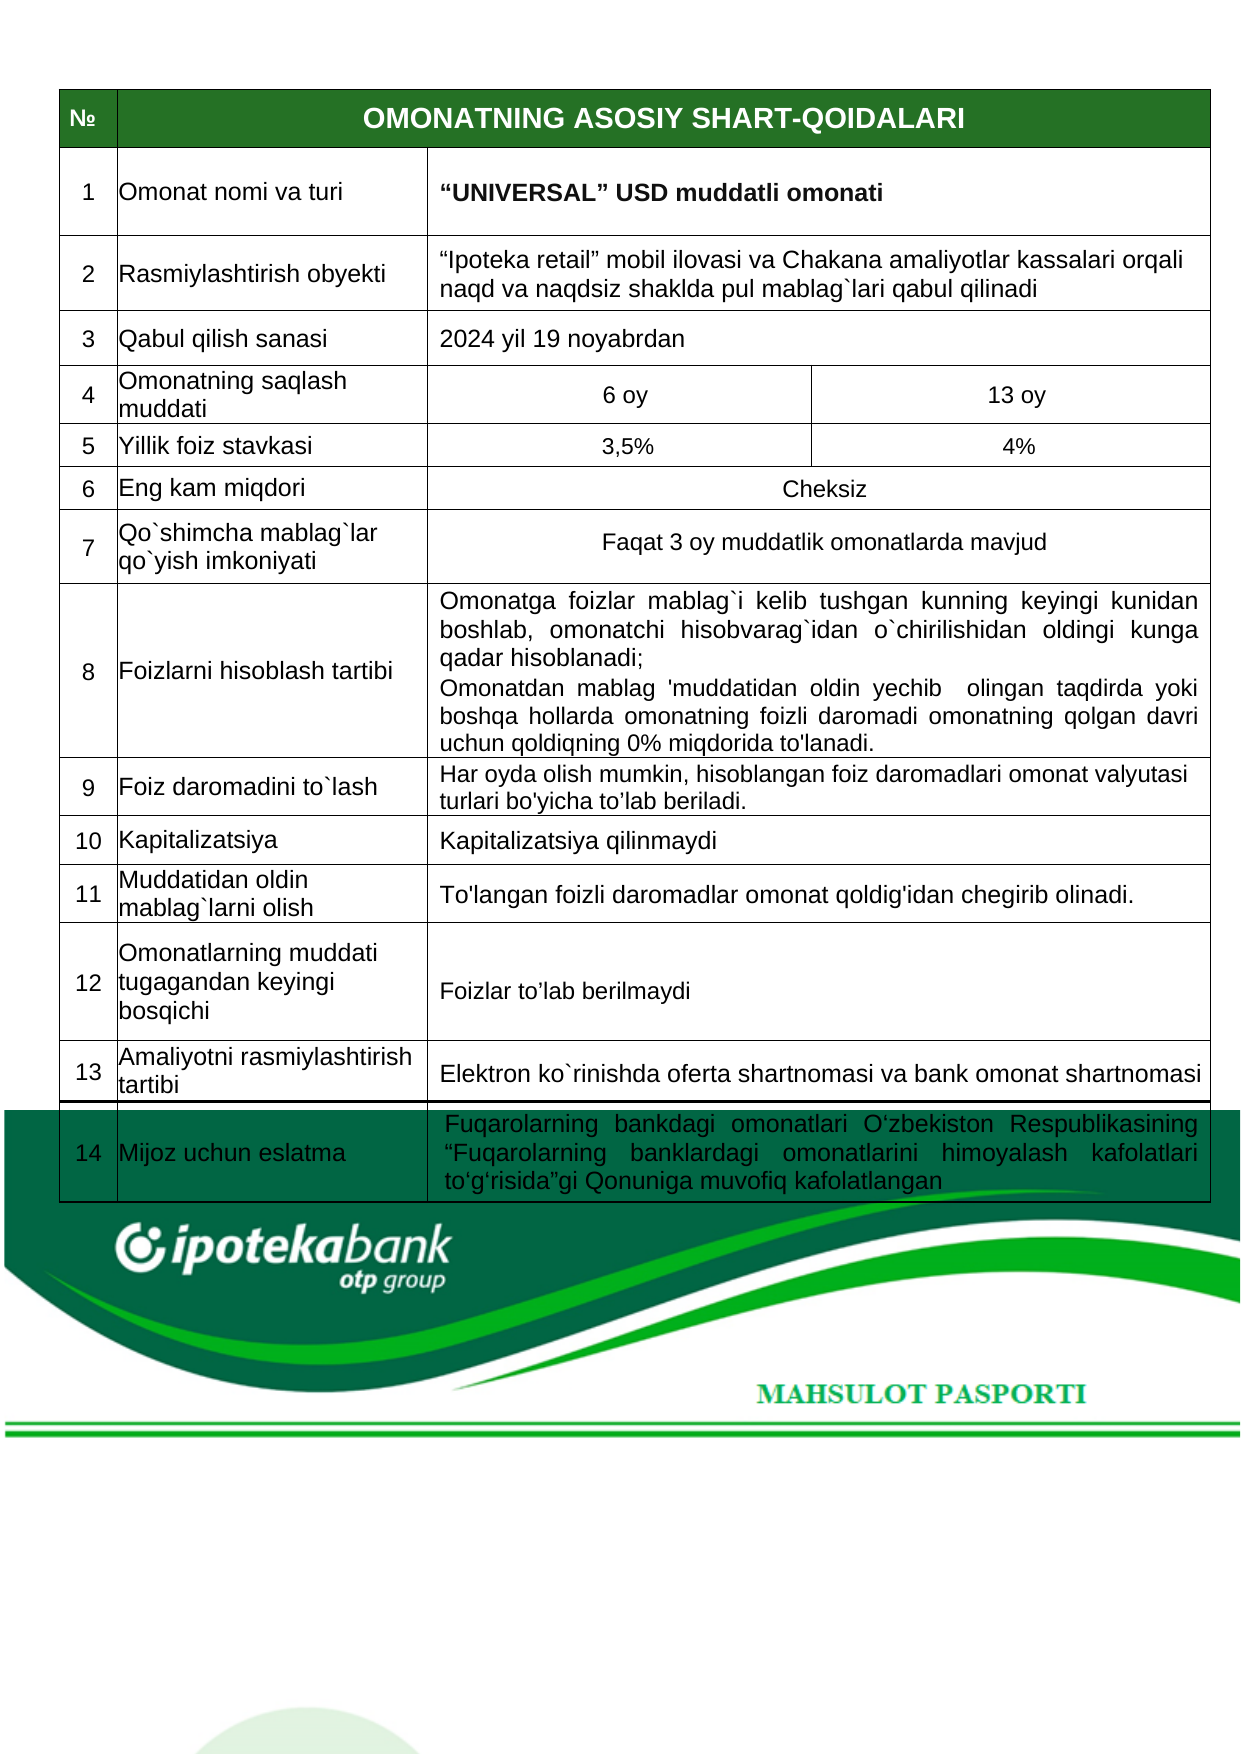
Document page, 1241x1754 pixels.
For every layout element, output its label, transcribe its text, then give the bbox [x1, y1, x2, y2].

table_cell 13 oy [812, 366, 1210, 423]
table_cell 11 [60, 865, 117, 922]
table_cell 14 [60, 1103, 117, 1201]
table_cell To'langan foizli daromadlar omonat qoldig'idan chegirib olinadi. [428, 865, 1210, 922]
table_cell Qabul qilish sanasi [118, 311, 427, 364]
table_cell Foizlarni hisoblash tartibi [118, 584, 427, 757]
table_cell 12 [60, 923, 117, 1039]
table_cell 9 [60, 758, 117, 815]
table_cell Omonat nomi va turi [118, 148, 427, 234]
table_cell 4% [812, 424, 1210, 466]
table_cell Mijoz uchun eslatma [118, 1103, 427, 1201]
table_cell Foiz daromadini to`lash [118, 758, 427, 815]
table_cell Foizlar to’lab berilmaydi [428, 923, 1210, 1039]
table_cell Muddatidan oldin mablag`larni olish [118, 865, 427, 922]
table_cell Rasmiylashtirish obyekti [118, 236, 427, 310]
table_header № [60, 90, 117, 147]
table_cell Kapitalizatsiya [118, 816, 427, 863]
table_cell 4 [60, 366, 117, 423]
table_cell 6 oy [428, 366, 811, 423]
table_cell 13 [60, 1041, 117, 1100]
table_cell Elektron ko`rinishda oferta shartnomasi va bank omonat shartnomasi [428, 1041, 1210, 1100]
table_cell Har oyda olish mumkin, hisoblangan foiz daromadlari omonat valyutasi turlari bo'yicha to’lab beriladi. [428, 758, 1210, 815]
table_header OMONATNING ASOSIY SHART-QOIDALARI [118, 90, 1210, 147]
table_cell “Ipoteka retail” mobil ilovasi va Chakana amaliyotlar kassalari orqali naqd va naqdsiz shaklda pul mablag`lari qabul qilinadi [428, 236, 1210, 310]
table_cell Cheksiz [428, 467, 1210, 509]
table_cell Omonatga foizlar mablag`i kelib tushgan kunning keyingi kunidan boshlab, omonatchi hisobvarag`idan o`chirilishidan oldingi kunga qadar hisoblanadi; Omonatdan mablag 'muddatidan oldin yechib olingan taqdirda yoki boshqa hollarda omonatning foizli daromadi omonatning qolgan davri uchun qoldiqning 0% miqdorida to'lanadi. [428, 584, 1210, 757]
table_cell “UNIVERSAL” USD muddatli omonati [428, 148, 1210, 234]
table_cell Eng kam miqdori [118, 467, 427, 509]
table_cell 3,5% [428, 424, 811, 466]
table_cell 2 [60, 236, 117, 310]
table_cell 6 [60, 467, 117, 509]
table_cell Amaliyotni rasmiylashtirish tartibi [118, 1041, 427, 1100]
table_cell 3 [60, 311, 117, 364]
table_cell Yillik foiz stavkasi [118, 424, 427, 466]
table_cell Omonatlarning muddati tugagandan keyingi bosqichi [118, 923, 427, 1039]
table_cell 7 [60, 510, 117, 583]
table_cell Fuqarolarning bankdagi omonatlari O‘zbekiston Respublikasining “Fuqarolarning banklardagi omonatlarini himoyalash kafolatlari to‘g‘risida”gi Qonuniga muvofiq kafolatlangan [428, 1103, 1210, 1201]
table_cell 5 [60, 424, 117, 466]
table_cell Omonatning saqlash muddati [118, 366, 427, 423]
table_cell 2024 yil 19 noyabrdan [428, 311, 1210, 364]
table_cell Kapitalizatsiya qilinmaydi [428, 816, 1210, 863]
table_cell Qo`shimcha mablag`lar qo`yish imkoniyati [118, 510, 427, 583]
picture [4, 1110, 1241, 1754]
table_cell Faqat 3 oy muddatlik omonatlarda mavjud [428, 510, 1210, 583]
table_cell 8 [60, 584, 117, 757]
table_cell 10 [60, 816, 117, 863]
table_cell 1 [60, 148, 117, 234]
